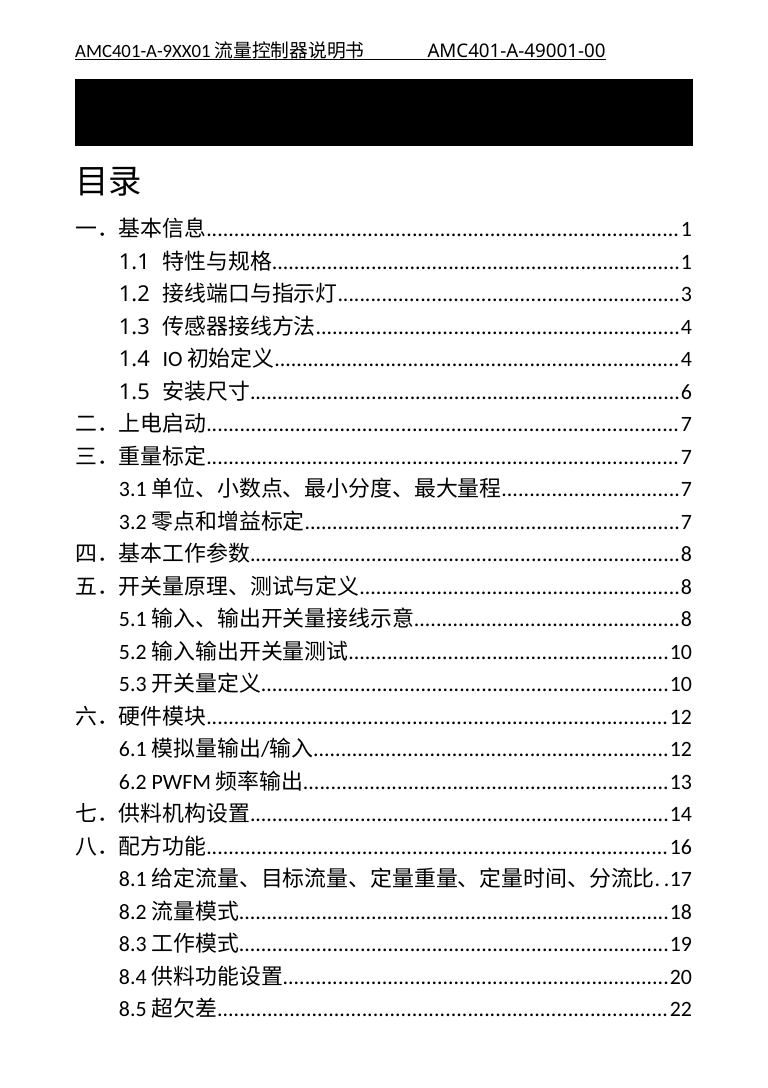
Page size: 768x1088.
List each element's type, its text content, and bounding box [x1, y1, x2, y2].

text 七．供料机构设置 14 [75, 796, 693, 828]
text 6.2 PWFM频率输出 13 [119, 763, 693, 796]
text 一．基本信息 1 [75, 211, 693, 243]
text 1.3 传感器接线方法 4 [119, 308, 693, 341]
text 1.2 接线端口与指示灯 3 [119, 276, 693, 308]
text 8.3 工作模式 19 [119, 926, 693, 958]
text 5.2 输入输出开关量测试 10 [119, 633, 693, 666]
text 三．重量标定 7 [75, 438, 693, 471]
text 8.5 超欠差 22 [119, 991, 693, 1023]
text 1.5 安装尺寸 6 [119, 373, 693, 406]
text 1.4 IO初始定义 4 [119, 341, 693, 373]
text 8.2 流量模式 18 [119, 893, 693, 926]
text 五．开关量原理、测试与定义 8 [75, 568, 693, 601]
text 六．硬件模块 12 [75, 698, 693, 731]
text 5.1 输入、输出开关量接线示意 8 [119, 601, 693, 633]
text 6.1 模拟量输出/输入 12 [119, 731, 693, 763]
text 8.4 供料功能设置 20 [119, 958, 693, 991]
text 目录 [75, 146, 693, 211]
text 二．上电启动 7 [75, 406, 693, 438]
text 8.1 给定流量、目标流量、定量重量、定量时间、分流比 17 [119, 861, 693, 893]
text 四．基本工作参数 8 [75, 536, 693, 568]
text 八．配方功能 16 [75, 828, 693, 861]
text 1.1 特性与规格 1 [119, 243, 693, 276]
text 5.3 开关量定义 10 [119, 666, 693, 698]
table_header [76, 80, 692, 145]
text 3.1 单位、小数点、最小分度、最大量程 7 [119, 471, 693, 503]
text 3.2 零点和增益标定 7 [119, 503, 693, 536]
